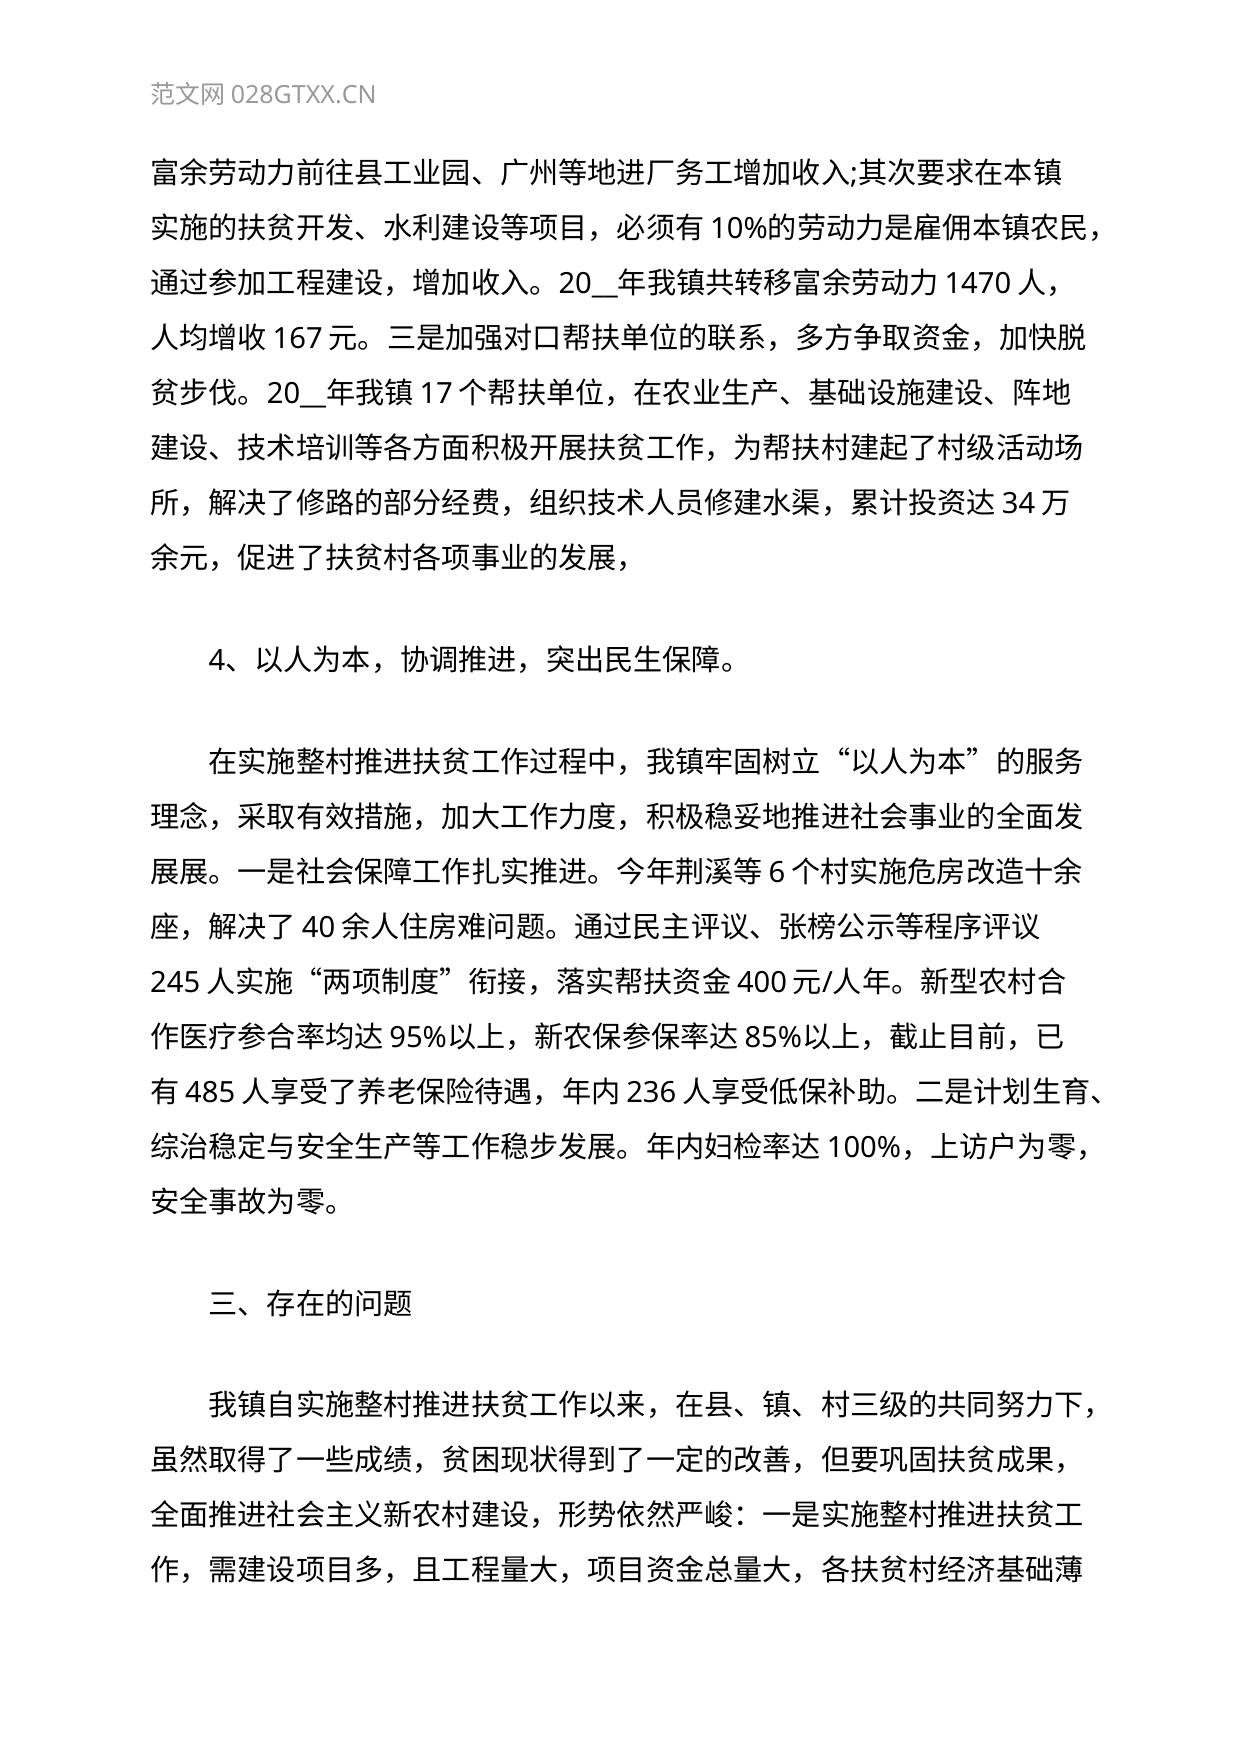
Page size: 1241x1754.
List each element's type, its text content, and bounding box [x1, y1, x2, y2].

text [150, 150, 1090, 577]
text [150, 1382, 1090, 1589]
text 在实施整村推进扶贫工作过程中，我镇牢固树立“以人为本”的服务理念，采取有效措施，加大工作力度，积极稳妥地推进社会事业的全面发展展。一是社会保障工作扎实推进。今年荆溪等6个村实施危房改造十余座，解决了40余人住房难问题。通过民主评议、张榜公示等程序评议245人实施“两项制度”衔接，落实帮扶资金400元/人年。新型农村合作医疗参合率均达95%以上，新农保参保率达85%以上，截止目前，已有485人享受了养老保险待遇，年内236人享受低保补助。二是计划生育、综治稳定与安全生产等工作稳步发展。年内妇检率达100%，上访户为零，安全事故为零。 [150, 739, 1090, 1221]
text 4、以人为本，协调推进，突出民生保障。 [150, 637, 1090, 679]
text 三、存在的问题 [150, 1280, 1090, 1322]
